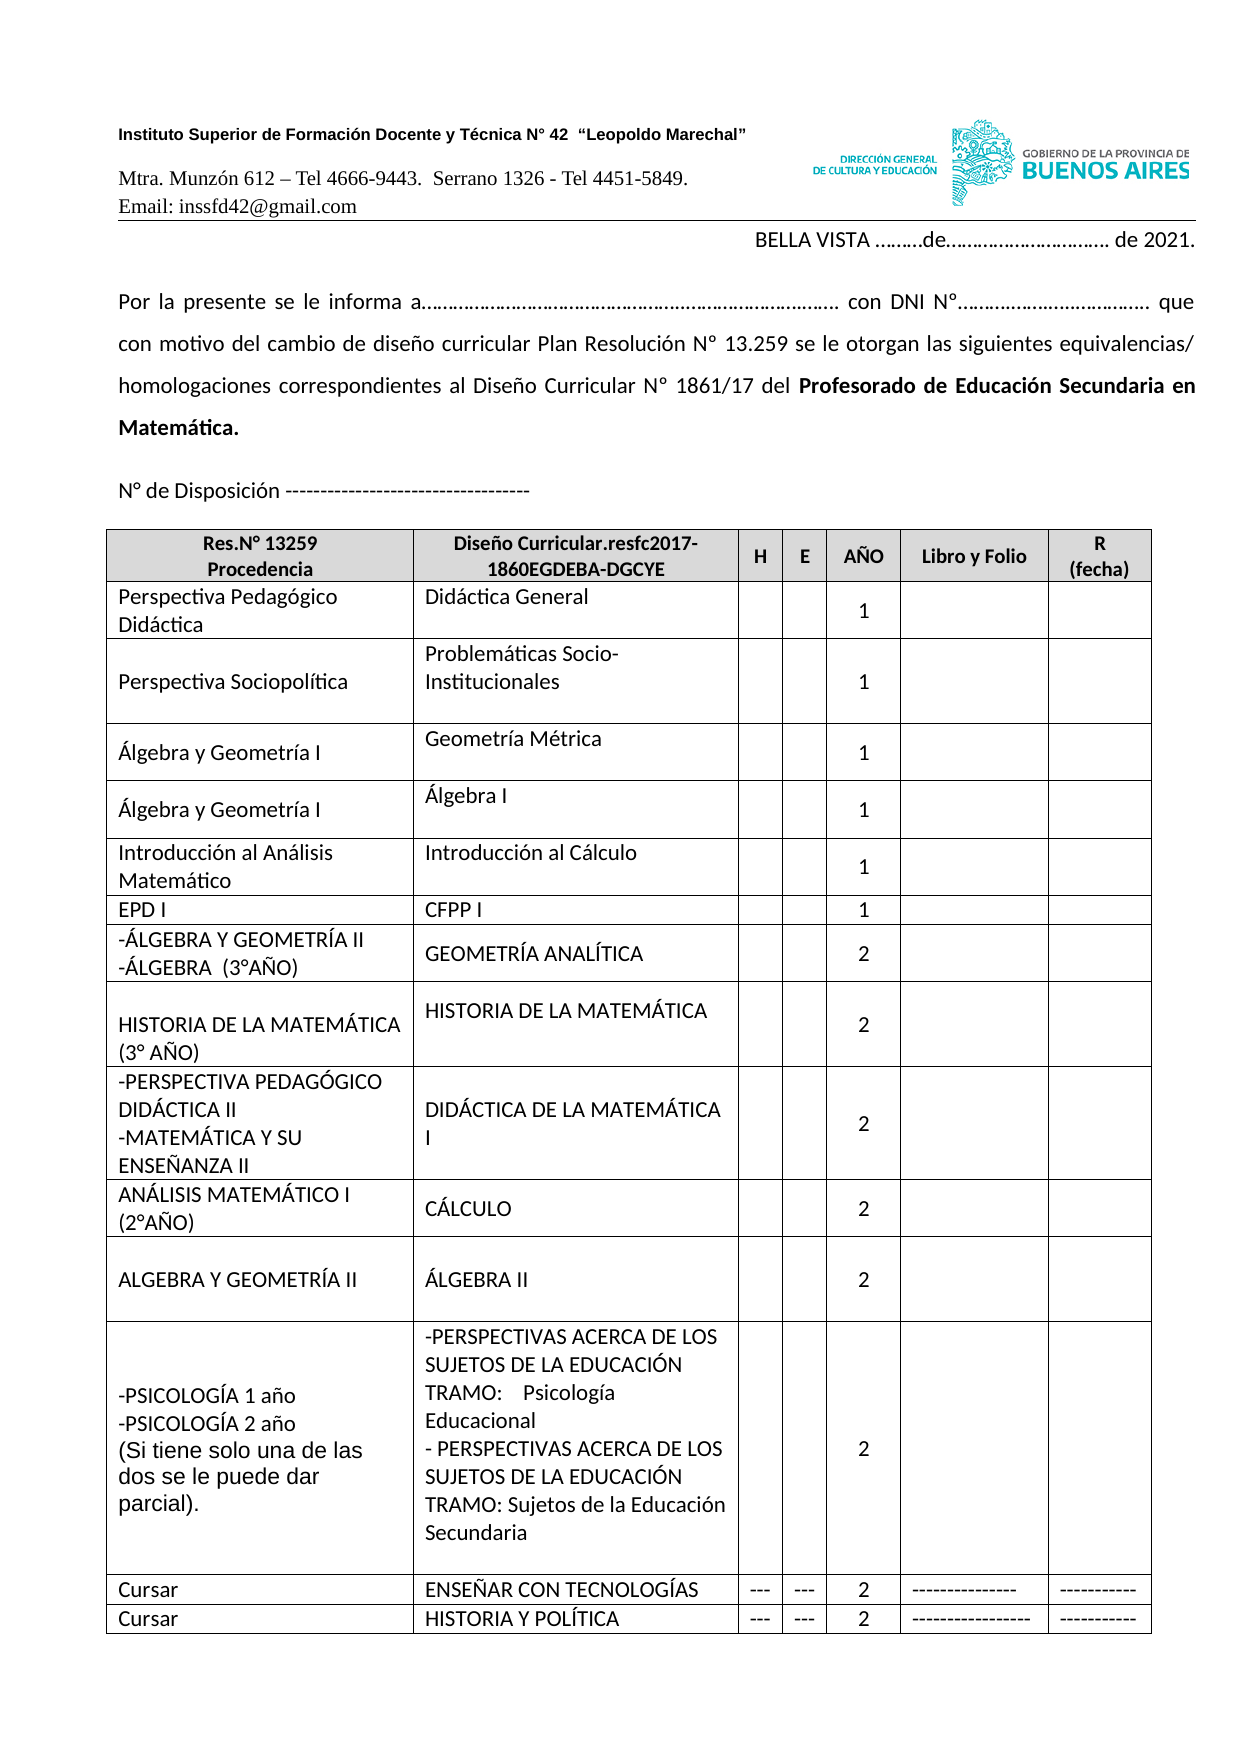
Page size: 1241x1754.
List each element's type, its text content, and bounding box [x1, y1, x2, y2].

text BELLA VISTA ………de…………………………. de 2021. [118, 225, 1196, 253]
table_cell [1049, 639, 1151, 723]
table_cell [783, 1067, 826, 1179]
table_cell [783, 896, 826, 924]
table_header H [739, 530, 782, 581]
table_cell HISTORIA DE LA MATEMÁTICA [414, 982, 738, 1066]
table_cell [901, 925, 1048, 981]
picture [811, 117, 1189, 206]
table_cell --- [783, 1575, 826, 1603]
table_cell [901, 839, 1048, 894]
table_cell [783, 781, 826, 837]
table_cell Cursar [107, 1575, 413, 1603]
table_cell [739, 839, 782, 894]
table_cell Introducción al Cálculo [414, 839, 738, 894]
text Por la presente se le informa a…………………………………………..………………….……. con DNI Nº……….…….…..………….. que con motivo del cambio de diseño curricular Plan Resolución Nº 13.259 se le otorgan las siguientes equivalencias/ homologaciones correspondientes al Diseño Curricular Nº 1861/17 del Profesorado de Educación Secundaria en Matemática. [118, 287, 1196, 441]
table_cell Perspectiva Sociopolítica [107, 639, 413, 723]
table_cell [901, 1067, 1048, 1179]
table_cell 1 [827, 896, 900, 924]
table_cell [739, 1180, 782, 1236]
table_cell 1 [827, 781, 900, 837]
table_header Libro y Folio [901, 530, 1048, 581]
table_cell [1049, 1237, 1151, 1321]
table_cell [739, 639, 782, 723]
table_cell 2 [827, 1180, 900, 1236]
table_cell [1049, 781, 1151, 837]
table_cell CÁLCULO [414, 1180, 738, 1236]
table_cell [783, 724, 826, 780]
table_cell [739, 781, 782, 837]
table_cell Álgebra y Geometría I [107, 781, 413, 837]
table_cell [1049, 896, 1151, 924]
table_cell HISTORIA DE LA MATEMÁTICA (3° AÑO) [107, 982, 413, 1066]
table_cell -PERSPECTIVAS ACERCA DE LOS SUJETOS DE LA EDUCACIÓN TRAMO: Psicología Educacional - PERSPECTIVAS ACERCA DE LOS SUJETOS DE LA EDUCACIÓN TRAMO: Sujetos de la Educación Secundaria [414, 1322, 738, 1574]
table_cell Álgebra I [414, 781, 738, 837]
table_header R (fecha) [1049, 530, 1151, 581]
table_cell ----------------- [901, 1605, 1048, 1632]
table_cell Álgebra y Geometría I [107, 724, 413, 780]
table_header AÑO [827, 530, 900, 581]
table_cell [739, 582, 782, 638]
table_cell [783, 982, 826, 1066]
table_cell Geometría Métrica [414, 724, 738, 780]
table_cell [1049, 1067, 1151, 1179]
table_cell --- [783, 1605, 826, 1632]
table_cell 1 [827, 639, 900, 723]
table_cell Perspectiva Pedagógico Didáctica [107, 582, 413, 638]
table_cell 2 [827, 1237, 900, 1321]
table_cell [739, 1322, 782, 1574]
table_cell -PSICOLOGÍA 1 año -PSICOLOGÍA 2 año (Si tiene solo una de las dos se le puede dar parcial). [107, 1322, 413, 1574]
table_cell --------------- [901, 1575, 1048, 1603]
table_cell ----------- [1049, 1605, 1151, 1632]
table_cell [1049, 582, 1151, 638]
table_cell [783, 1237, 826, 1321]
table_cell --- [739, 1605, 782, 1632]
table_cell HISTORIA Y POLÍTICA ARGENTINA [414, 1605, 738, 1632]
table_cell [901, 982, 1048, 1066]
table_cell [1049, 1180, 1151, 1236]
table_cell ANÁLISIS MATEMÁTICO I (2°AÑO) [107, 1180, 413, 1236]
table_cell Problemáticas Socio-Institucionales [414, 639, 738, 723]
table_cell 2 [827, 1067, 900, 1179]
table_cell [901, 781, 1048, 837]
table_cell [901, 1180, 1048, 1236]
table_cell [739, 982, 782, 1066]
table_cell [901, 1322, 1048, 1574]
table_cell Didáctica General [414, 582, 738, 638]
table_header Res.N° 13259 Procedencia [107, 530, 413, 581]
table_cell [901, 896, 1048, 924]
table_cell ÁLGEBRA II [414, 1237, 738, 1321]
table_cell 1 [827, 724, 900, 780]
table_cell 2 [827, 1322, 900, 1574]
table_cell -PERSPECTIVA PEDAGÓGICO DIDÁCTICA II -MATEMÁTICA Y SU ENSEÑANZA II [107, 1067, 413, 1179]
table_cell 2 [827, 982, 900, 1066]
table_cell 1 [827, 839, 900, 894]
table_cell [901, 724, 1048, 780]
table_cell [783, 925, 826, 981]
table_header Diseño Curricular.resfc2017-1860EGDEBA-DGCYE [414, 530, 738, 581]
table_cell 1 [827, 582, 900, 638]
table_cell -ÁLGEBRA Y GEOMETRÍA II -ÁLGEBRA (3°AÑO) [107, 925, 413, 981]
table_cell ----------- [1049, 1575, 1151, 1603]
table_cell [901, 1237, 1048, 1321]
table_cell [1049, 1322, 1151, 1574]
text N° de Disposición ----------------------------------- [118, 476, 1196, 504]
table_cell DIDÁCTICA DE LA MATEMÁTICA I [414, 1067, 738, 1179]
table_cell CFPP I [414, 896, 738, 924]
table_cell [783, 839, 826, 894]
table_cell --- [739, 1575, 782, 1603]
table_cell [739, 1067, 782, 1179]
table_cell [739, 925, 782, 981]
table_cell [1049, 839, 1151, 894]
table_cell Cursar [107, 1605, 413, 1632]
table_cell Introducción al Análisis Matemático [107, 839, 413, 894]
table_cell [1049, 982, 1151, 1066]
table_cell [783, 582, 826, 638]
table_cell [783, 639, 826, 723]
table_cell ENSEÑAR CON TECNOLOGÍAS [414, 1575, 738, 1603]
table_cell EPD I [107, 896, 413, 924]
table_cell [901, 582, 1048, 638]
table_cell [1049, 724, 1151, 780]
table_cell 2 [827, 1575, 900, 1603]
table_header E [783, 530, 826, 581]
table_cell [783, 1180, 826, 1236]
table_cell [739, 1237, 782, 1321]
table_cell [739, 896, 782, 924]
table_cell [739, 724, 782, 780]
table_cell ALGEBRA Y GEOMETRÍA II [107, 1237, 413, 1321]
table_cell 2 [827, 925, 900, 981]
table_cell [783, 1322, 826, 1574]
table_cell [1049, 925, 1151, 981]
table_cell GEOMETRÍA ANALÍTICA [414, 925, 738, 981]
table_cell 2 [827, 1605, 900, 1632]
table_cell [901, 639, 1048, 723]
